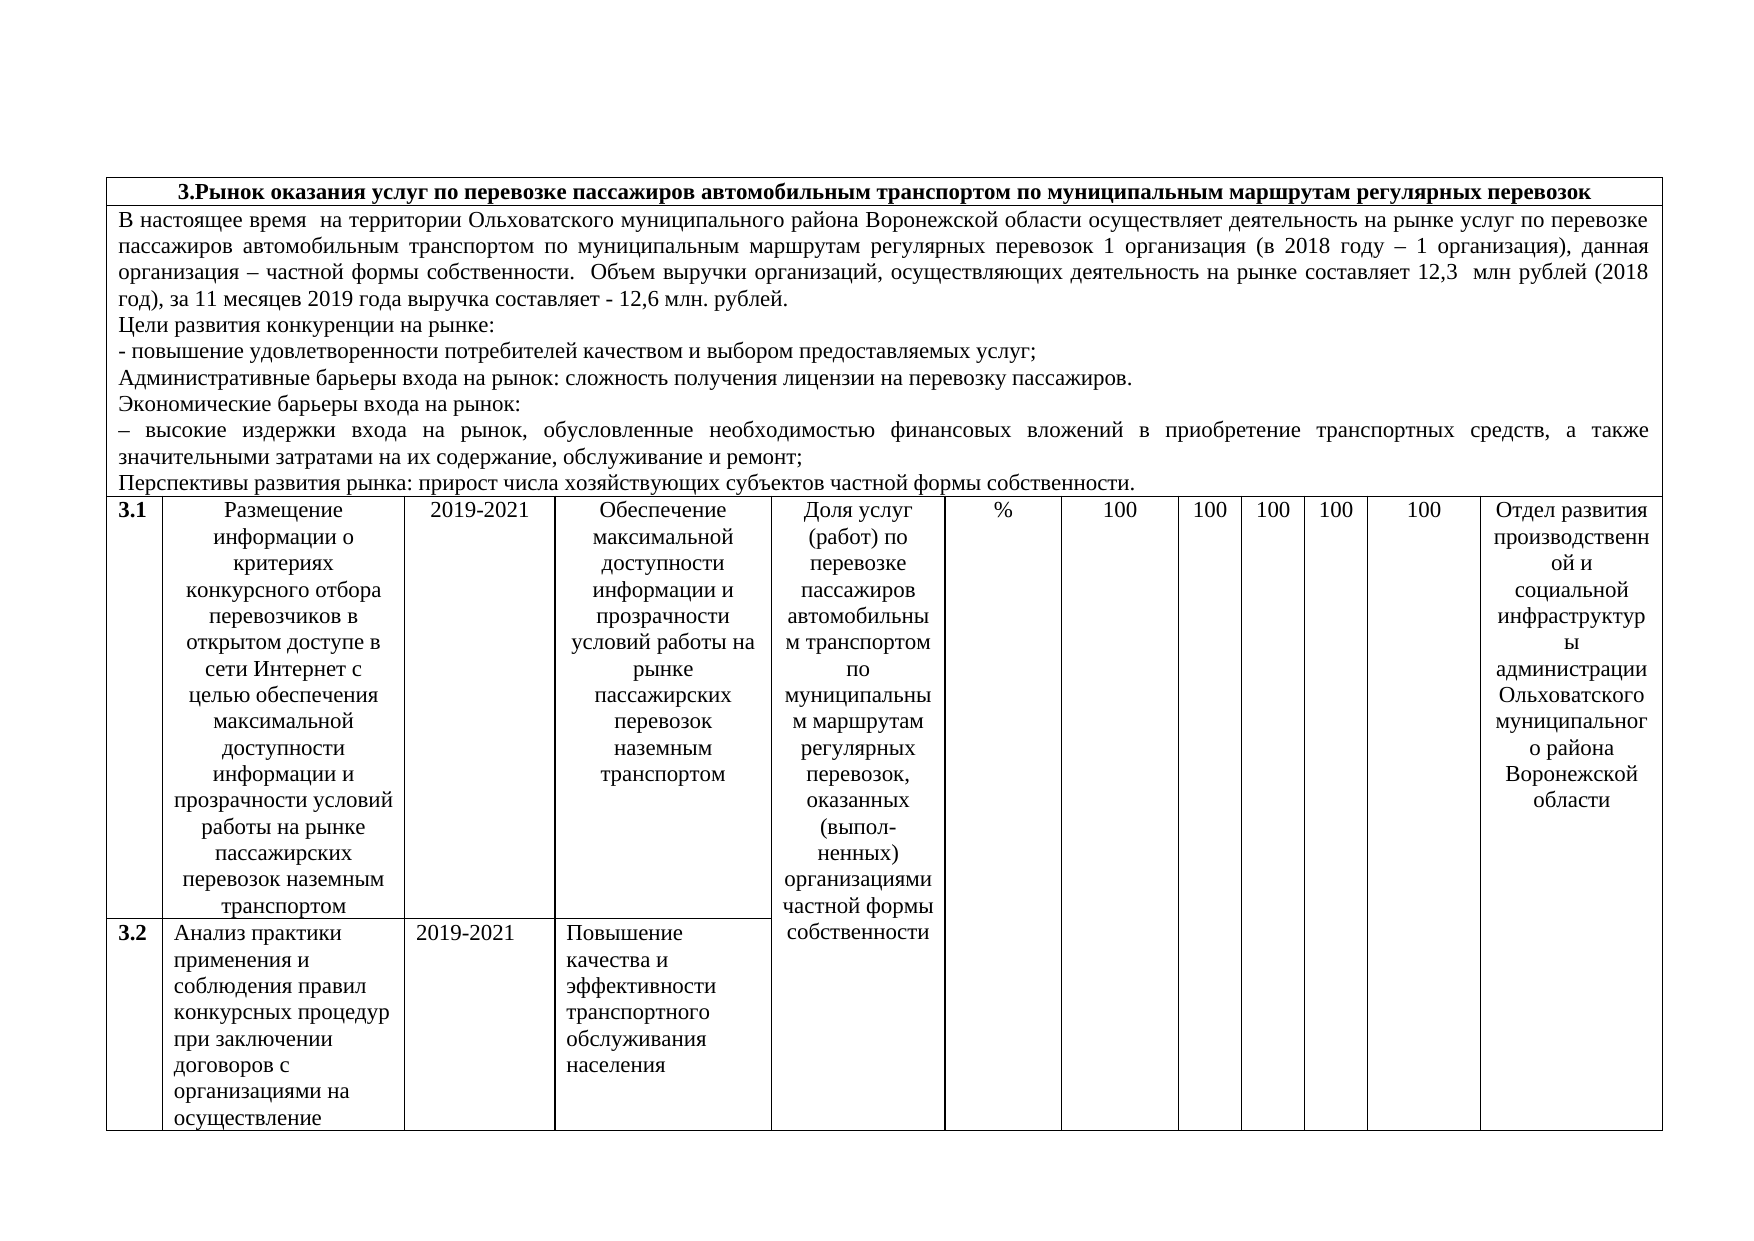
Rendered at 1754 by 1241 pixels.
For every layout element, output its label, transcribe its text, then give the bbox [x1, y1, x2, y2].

table_cell 100 [1179, 497, 1241, 1130]
table_cell 2019-2021 [405, 919, 554, 1130]
table_cell Размещение информации о критериях конкурсного отбора перевозчиков в открытом доступе в сети Интернет с целью обеспечения максимальной доступности информации и прозрачности условий работы на рынке пассажирских перевозок наземным транспортом [163, 497, 404, 918]
table_cell 3.2 [107, 919, 162, 1130]
table_cell В настоящее время на территории Ольховатского муниципального района Воронежской области осуществляет деятельность на рынке услуг по перевозке пассажиров автомобильным транспортом по муниципальным маршрутам регулярных перевозок 1 организация (в 2018 году – 1 организация), данная организация – частной формы собственности. Объем выручки организаций, осуществляющих деятельность на рынке составляет 12,3 млн рублей (2018 год), за 11 месяцев 2019 года выручка составляет - 12,6 млн. рублей. Цели развития конкуренции на рынке: - повышение удовлетворенности потребителей качеством и выбором предоставляемых услуг; Административные барьеры входа на рынок: сложность получения лицензии на перевозку пассажиров. Экономические барьеры входа на рынок: – высокие издержки входа на рынок, обусловленные необходимостью финансовых вложений в приобретение транспортных средств, а также значительными затратами на их содержание, обслуживание и ремонт; Перспективы развития рынка: прирост числа хозяйствующих субъектов частной формы собственности. [107, 206, 1662, 496]
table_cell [556, 919, 771, 1130]
table_cell 100 [1305, 497, 1367, 1130]
table_cell 100 [1368, 497, 1480, 1130]
table_cell 3.Рынок оказания услуг по перевозке пассажиров автомобильным транспортом по муниципальным маршрутам регулярных перевозок [107, 178, 1662, 204]
table_cell Обеспечение максимальной доступности информации и прозрачности условий работы на рынке пассажирских перевозок наземным транспортом [556, 497, 771, 918]
table_cell % [946, 497, 1061, 1130]
table_cell 100 [1242, 497, 1304, 1130]
table_cell Доля услуг (работ) по перевозке пассажиров автомобильным транспортом по муниципальным маршрутам регулярных перевозок, оказанных (выпол-ненных) организациями частной формы собственности [772, 497, 944, 1130]
table_cell Отдел развития производственной и социальной инфраструктуры администрации Ольховатского муниципального района Воронежской области [1481, 497, 1662, 1130]
table_cell 100 [1062, 497, 1178, 1130]
table_cell 2019-2021 [405, 497, 554, 918]
table_cell 3.1 [107, 497, 162, 918]
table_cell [163, 919, 404, 1130]
